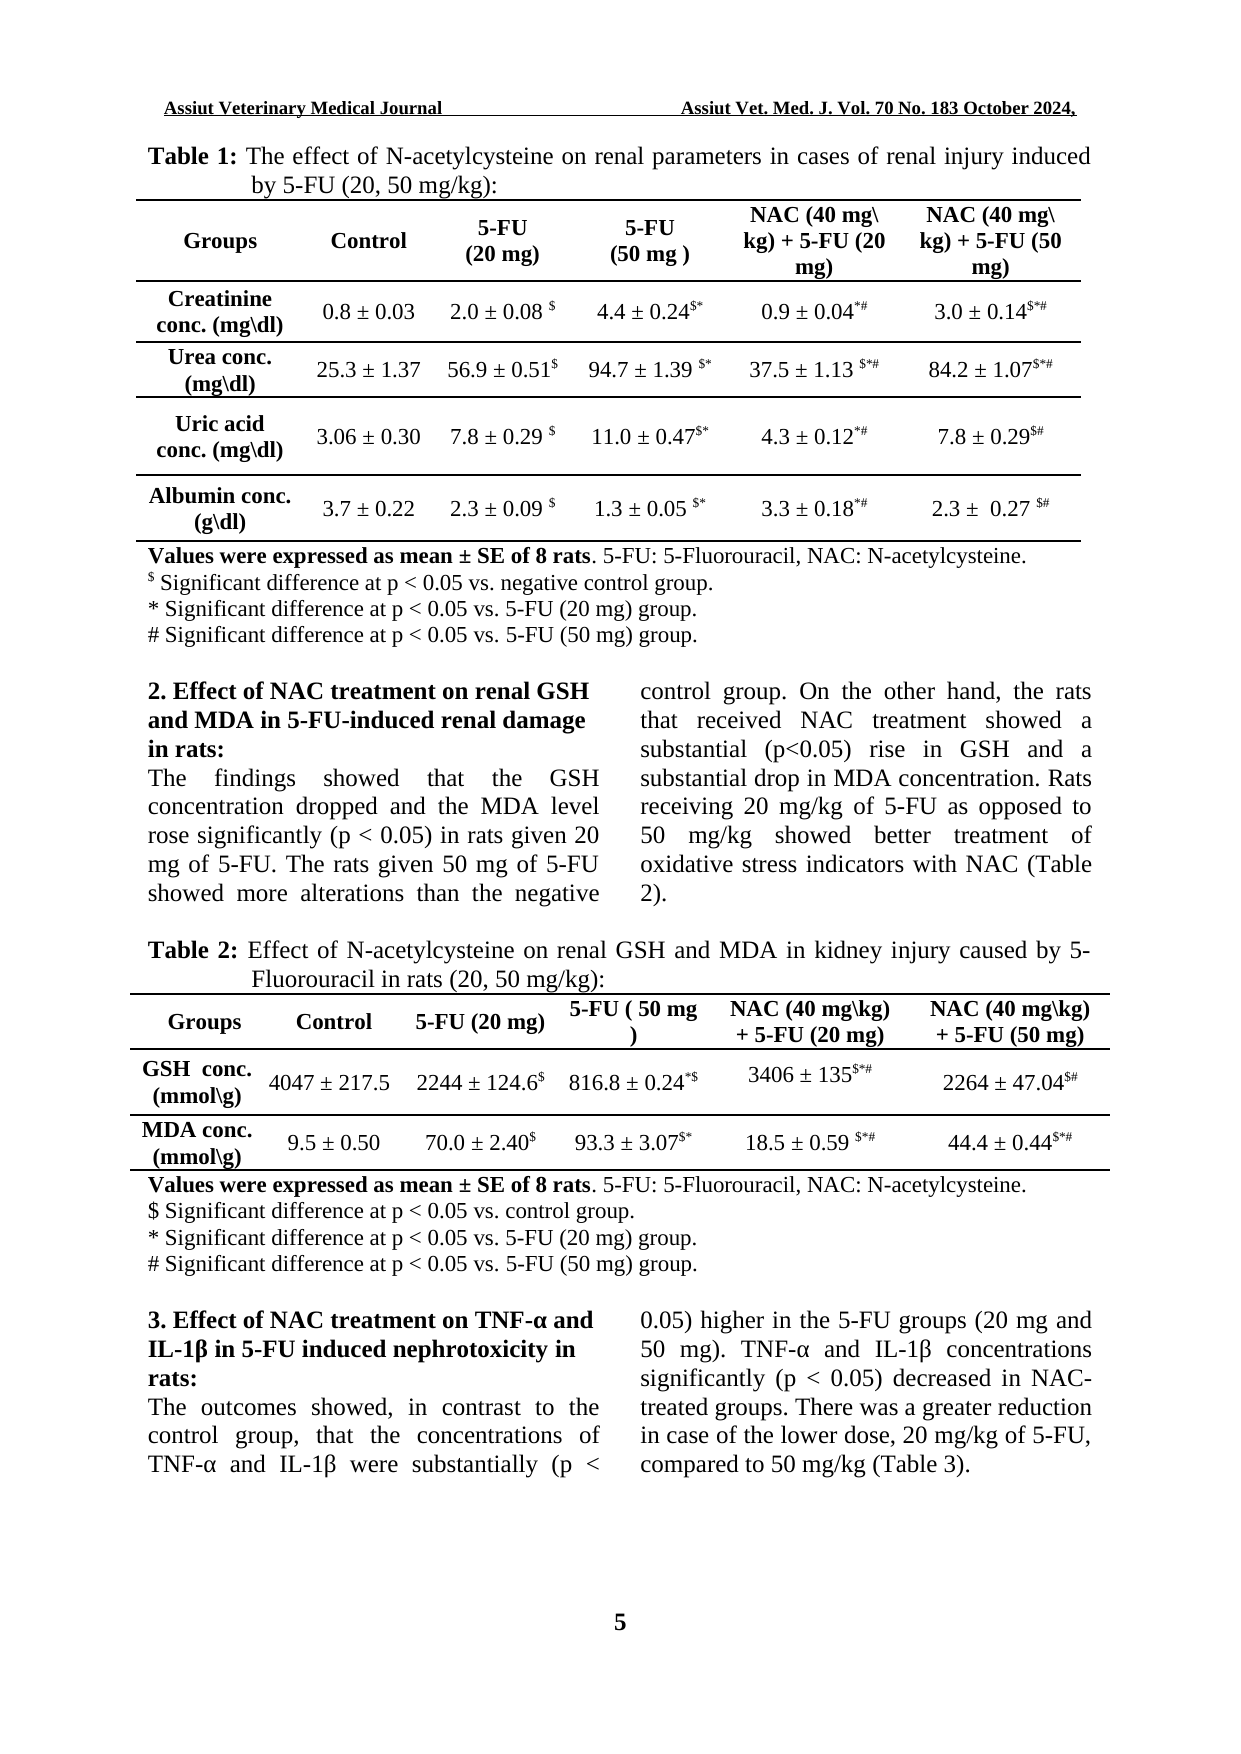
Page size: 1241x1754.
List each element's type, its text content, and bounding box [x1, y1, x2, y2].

table_header Control [264, 995, 404, 1047]
table_cell 93.3 ± 3.07$* [557, 1116, 710, 1169]
table_cell 2.0 ± 0.08 $ [434, 282, 571, 341]
table_cell 70.0 ± 2.40$ [404, 1116, 557, 1169]
text 2. Effect of NAC treatment on renal GSH and MDA in 5-FU-induced renal damage in rats: [148, 676, 600, 763]
table_cell 4047 ± 217.5 [264, 1050, 404, 1114]
table_header NAC (40 mg\kg) + 5-FU (20 mg) [710, 995, 910, 1047]
table_cell 94.7 ± 1.39 $* [571, 343, 729, 396]
table_cell 18.5 ± 0.59 $*# [710, 1116, 910, 1169]
table_cell 1.3 ± 0.05 $* [571, 476, 729, 540]
table_cell Albumin conc. (g\dl) [136, 476, 303, 540]
text # Significant difference at p < 0.05 vs. 5-FU (50 mg) group. [148, 621, 1092, 648]
table_cell MDA conc. (mmol\g) [130, 1116, 263, 1169]
table_cell 44.4 ± 0.44$*# [910, 1116, 1110, 1169]
text 3. Effect of NAC treatment on TNF-α and IL-1β in 5-FU induced nephrotoxicity in rats: [148, 1305, 600, 1392]
table_cell 2.3 ± 0.09 $ [434, 476, 571, 540]
table_header 5-FU ( 50 mg ) [557, 995, 710, 1047]
table_cell 3.0 ± 0.14$*# [900, 282, 1081, 341]
text Table 2: Effect of N-acetylcysteine on renal GSH and MDA in kidney injury caused by 5-Fluorouracil in rats (20, 50 mg/kg): [148, 935, 1092, 993]
table_header NAC (40 mg\kg) + 5-FU (50 mg) [900, 201, 1081, 280]
text # Significant difference at p < 0.05 vs. 5-FU (50 mg) group. [148, 1250, 1092, 1277]
table_cell 2.3 ± 0.27 $# [900, 476, 1081, 540]
table_cell 816.8 ± 0.24*$ [557, 1050, 710, 1114]
table_cell 3.06 ± 0.30 [303, 398, 434, 474]
table_cell 37.5 ± 1.13 $*# [729, 343, 899, 396]
text $ Significant difference at p < 0.05 vs. control group. [148, 1197, 1092, 1224]
table_header Control [303, 201, 434, 280]
table_header Groups [136, 201, 303, 280]
table_cell 2264 ± 47.04$# [910, 1050, 1110, 1114]
table_cell 0.8 ± 0.03 [303, 282, 434, 341]
text $ Significant difference at p < 0.05 vs. negative control group. [148, 569, 1092, 595]
table_cell Urea conc. (mg\dl) [136, 343, 303, 396]
table_header 5-FU (20 mg) [404, 995, 557, 1047]
text The findings showed that the GSH concentration dropped and the MDA level rose significantly (p < 0.05) in rats given 20 mg of 5-FU. The rats given 50 mg of 5-FU showed more alterations than the negative control group. On the other hand, the rats that received NAC treatment showed a substantial (p<0.05) rise in GSH and a substantial drop in MDA concentration. Rats receiving 20 mg/kg of 5-FU as opposed to 50 mg/kg showed better treatment of oxidative stress indicators with NAC (Table 2). [640, 676, 1092, 906]
table_cell 9.5 ± 0.50 [264, 1116, 404, 1169]
text Table 1: The effect of N-acetylcysteine on renal parameters in cases of renal injury induced by 5-FU (20, 50 mg/kg): [148, 141, 1092, 198]
table_cell 11.0 ± 0.47$* [571, 398, 729, 474]
table_cell 7.8 ± 0.29 $ [434, 398, 571, 474]
table_cell 4.4 ± 0.24$* [571, 282, 729, 341]
text The outcomes showed, in contrast to the control group, that the concentrations of TNF-α and IL-1β were substantially (p < 0.05) higher in the 5-FU groups (20 mg and 50 mg). TNF-α and IL-1β concentrations significantly (p < 0.05) decreased in NAC-treated groups. There was a greater reduction in case of the lower dose, 20 mg/kg of 5-FU, compared to 50 mg/kg (Table 3). [640, 1305, 1092, 1478]
table_header Groups [130, 995, 263, 1047]
text * Significant difference at p < 0.05 vs. 5-FU (20 mg) group. [148, 595, 1092, 621]
table_cell 0.9 ± 0.04*# [729, 282, 899, 341]
table_cell 84.2 ± 1.07$*# [900, 343, 1081, 396]
table_cell 3.7 ± 0.22 [303, 476, 434, 540]
table_cell 3406 ± 135$*# [710, 1050, 910, 1114]
table_header 5-FU (50 mg ) [571, 201, 729, 280]
table_cell 56.9 ± 0.51$ [434, 343, 571, 396]
table_header NAC (40 mg\kg) + 5-FU (50 mg) [910, 995, 1110, 1047]
table_cell 3.3 ± 0.18*# [729, 476, 899, 540]
table_cell 2244 ± 124.6$ [404, 1050, 557, 1114]
text Values were expressed as mean ± SE of 8 rats. 5-FU: 5-Fluorouracil, NAC: N-acetylcysteine. [148, 542, 1092, 569]
table_cell Uric acid conc. (mg\dl) [136, 398, 303, 474]
text * Significant difference at p < 0.05 vs. 5-FU (20 mg) group. [148, 1224, 1092, 1250]
table_cell 25.3 ± 1.37 [303, 343, 434, 396]
table_header NAC (40 mg\kg) + 5-FU (20 mg) [729, 201, 899, 280]
table_header 5-FU (20 mg) [434, 201, 571, 280]
table_cell Creatinine conc. (mg\dl) [136, 282, 303, 341]
text The findings showed that the GSH concentration dropped and the MDA level rose significantly (p < 0.05) in rats given 20 mg of 5-FU. The rats given 50 mg of 5-FU showed more alterations than the negative control group. On the other hand, the rats that received NAC treatment showed a substantial (p<0.05) rise in GSH and a substantial drop in MDA concentration. Rats receiving 20 mg/kg of 5-FU as opposed to 50 mg/kg showed better treatment of oxidative stress indicators with NAC (Table 2). [148, 763, 600, 906]
table_cell GSH conc. (mmol\g) [130, 1050, 263, 1114]
text The outcomes showed, in contrast to the control group, that the concentrations of TNF-α and IL-1β were substantially (p < 0.05) higher in the 5-FU groups (20 mg and 50 mg). TNF-α and IL-1β concentrations significantly (p < 0.05) decreased in NAC-treated groups. There was a greater reduction in case of the lower dose, 20 mg/kg of 5-FU, compared to 50 mg/kg (Table 3). [148, 1392, 600, 1478]
text Values were expressed as mean ± SE of 8 rats. 5-FU: 5-Fluorouracil, NAC: N-acetylcysteine. [148, 1171, 1092, 1197]
table_cell 7.8 ± 0.29$# [900, 398, 1081, 474]
table_cell 4.3 ± 0.12*# [729, 398, 899, 474]
